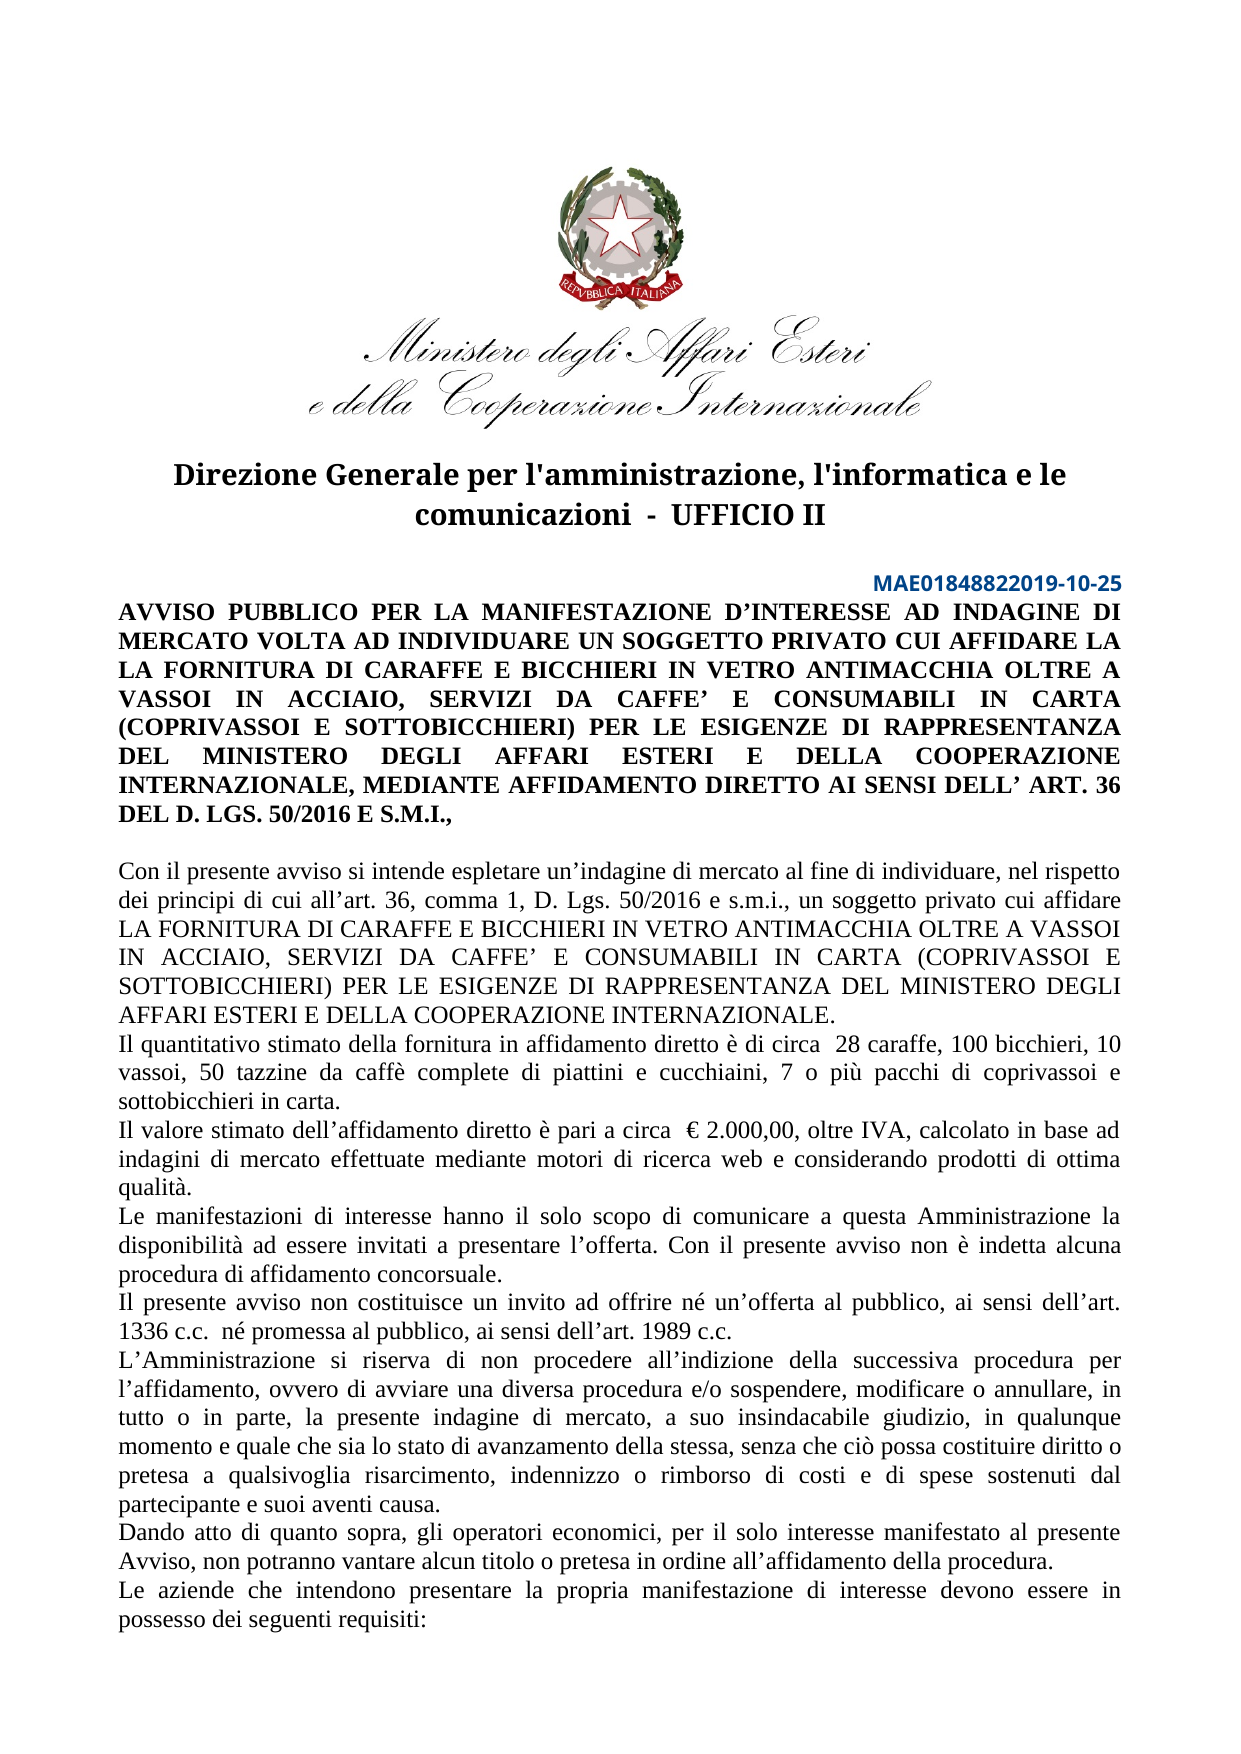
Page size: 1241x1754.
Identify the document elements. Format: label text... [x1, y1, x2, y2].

text Il quantitativo stimato della fornitura in affidamento diretto è di circa 28 caraffe, 100 bicchieri, 10 vassoi, 50 tazzine da caffè complete di piattini e cucchiaini, 7 o più pacchi di coprivassoi e sottobicchieri in carta. [118, 1029, 1122, 1115]
picture [288, 147, 952, 430]
text Con il presente avviso si intende espletare un’indagine di mercato al fine di individuare, nel rispetto dei principi di cui all’art. 36, comma 1, D. Lgs. 50/2016 e s.m.i., un soggetto privato cui affidare LA FORNITURA DI CARAFFE E BICCHIERI IN VETRO ANTIMACCHIA OLTRE A VASSOI IN ACCIAIO, SERVIZI DA CAFFE’ E CONSUMABILI IN CARTA (COPRIVASSOI E SOTTOBICCHIERI) PER LE ESIGENZE DI RAPPRESENTANZA DEL MINISTERO DEGLI AFFARI ESTERI E DELLA COOPERAZIONE INTERNAZIONALE. [118, 856, 1122, 1029]
text Il presente avviso non costituisce un invito ad offrire né un’offerta al pubblico, ai sensi dell’art. 1336 c.c. né promessa al pubblico, ai sensi dell’art. 1989 c.c. [118, 1287, 1122, 1345]
text Il valore stimato dell’affidamento diretto è pari a circa € 2.000,00, oltre IVA, calcolato in base ad indagini di mercato effettuate mediante motori di ricerca web e considerando prodotti di ottima qualità. [118, 1115, 1122, 1201]
text Direzione Generale per l'amministrazione, l'informatica e le comunicazioni - UFFICIO II [118, 455, 1122, 534]
text AVVISO PUBBLICO PER LA MANIFESTAZIONE D’INTERESSE AD INDAGINE DI MERCATO VOLTA AD INDIVIDUARE UN SOGGETTO PRIVATO CUI AFFIDARE LA LA FORNITURA DI CARAFFE E BICCHIERI IN VETRO ANTIMACCHIA OLTRE A VASSOI IN ACCIAIO, SERVIZI DA CAFFE’ E CONSUMABILI IN CARTA (COPRIVASSOI E SOTTOBICCHIERI) PER LE ESIGENZE DI RAPPRESENTANZA DEL MINISTERO DEGLI AFFARI ESTERI E DELLA COOPERAZIONE INTERNAZIONALE, MEDIANTE AFFIDAMENTO DIRETTO AI SENSI DELL’ ART. 36 DEL D. LGS. 50/2016 E S.M.I., [118, 597, 1122, 827]
text Le manifestazioni di interesse hanno il solo scopo di comunicare a questa Amministrazione la disponibilità ad essere invitati a presentare l’offerta. Con il presente avviso non è indetta alcuna procedura di affidamento concorsuale. [118, 1201, 1122, 1287]
text Le aziende che intendono presentare la propria manifestazione di interesse devono essere in possesso dei seguenti requisiti: [118, 1575, 1122, 1632]
text L’Amministrazione si riserva di non procedere all’indizione della successiva procedura per l’affidamento, ovvero di avviare una diversa procedura e/o sospendere, modificare o annullare, in tutto o in parte, la presente indagine di mercato, a suo insindacabile giudizio, in qualunque momento e quale che sia lo stato di avanzamento della stessa, senza che ciò possa costituire diritto o pretesa a qualsivoglia risarcimento, indennizzo o rimborso di costi e di spese sostenuti dal partecipante e suoi aventi causa. [118, 1345, 1122, 1517]
text MAE01848822019-10-25 [118, 568, 1122, 597]
text Dando atto di quanto sopra, gli operatori economici, per il solo interesse manifestato al presente Avviso, non potranno vantare alcun titolo o pretesa in ordine all’affidamento della procedura. [118, 1517, 1122, 1575]
